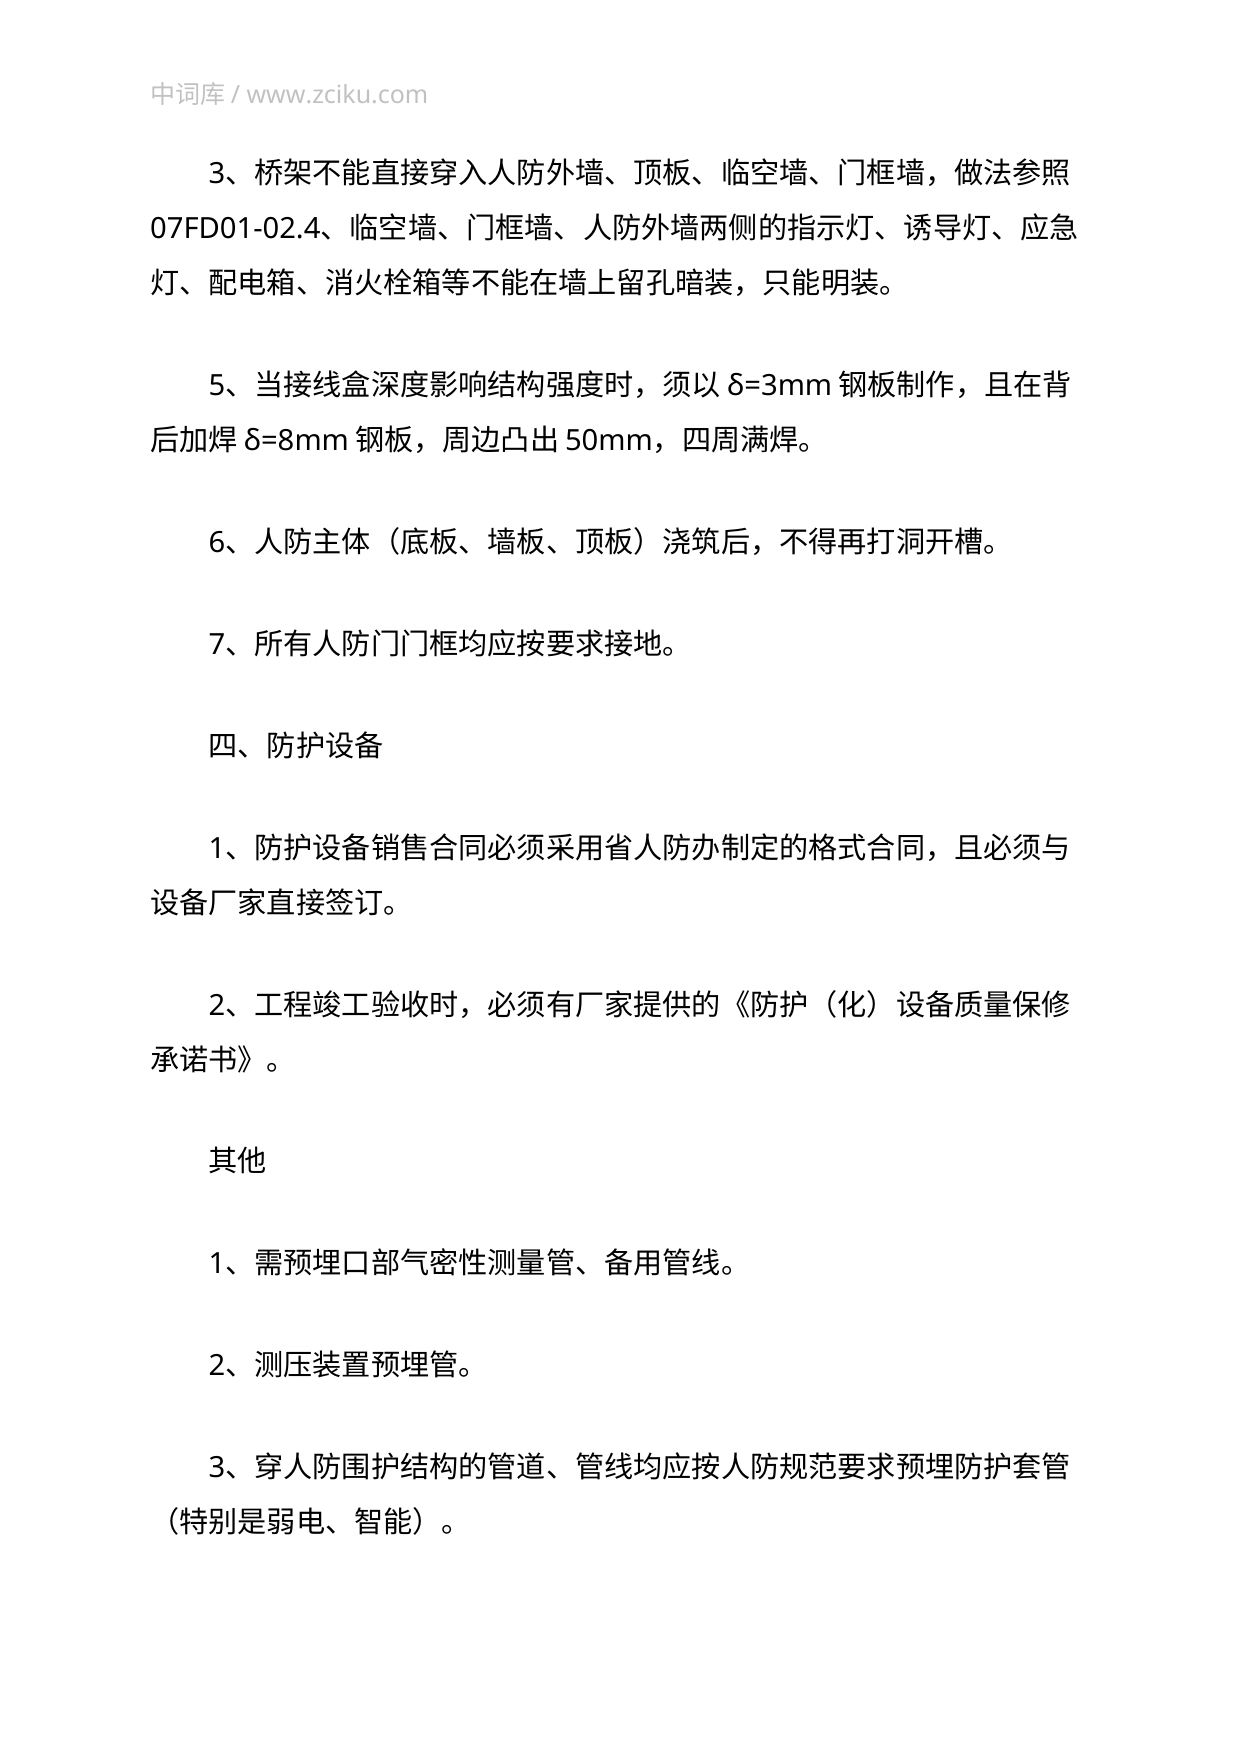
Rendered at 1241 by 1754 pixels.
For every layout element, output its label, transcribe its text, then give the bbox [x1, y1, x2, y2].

text 7、所有人防门门框均应按要求接地。 [150, 621, 1090, 663]
text 5、当接线盒深度影响结构强度时，须以δ=3mm钢板制作，且在背后加焊δ=8mm钢板，周边凸出50mm，四周满焊。 [150, 362, 1090, 459]
text 6、人防主体（底板、墙板、顶板）浇筑后，不得再打洞开槽。 [150, 519, 1090, 561]
text 1、需预埋口部气密性测量管、备用管线。 [150, 1240, 1090, 1282]
text 其他 [150, 1138, 1090, 1180]
text 2、测压装置预埋管。 [150, 1342, 1090, 1384]
text 1、防护设备销售合同必须采用省人防办制定的格式合同，且必须与设备厂家直接签订。 [150, 824, 1090, 922]
text 2、工程竣工验收时，必须有厂家提供的《防护（化）设备质量保修承诺书》。 [150, 981, 1090, 1078]
text 四、防护设备 [150, 723, 1090, 765]
text 3、桥架不能直接穿入人防外墙、顶板、临空墙、门框墙，做法参照07FD01-02.4、临空墙、门框墙、人防外墙两侧的指示灯、诱导灯、应急灯、配电箱、消火栓箱等不能在墙上留孔暗装，只能明装。 [150, 150, 1090, 302]
text 3、穿人防围护结构的管道、管线均应按人防规范要求预埋防护套管（特别是弱电、智能）。 [150, 1444, 1090, 1541]
